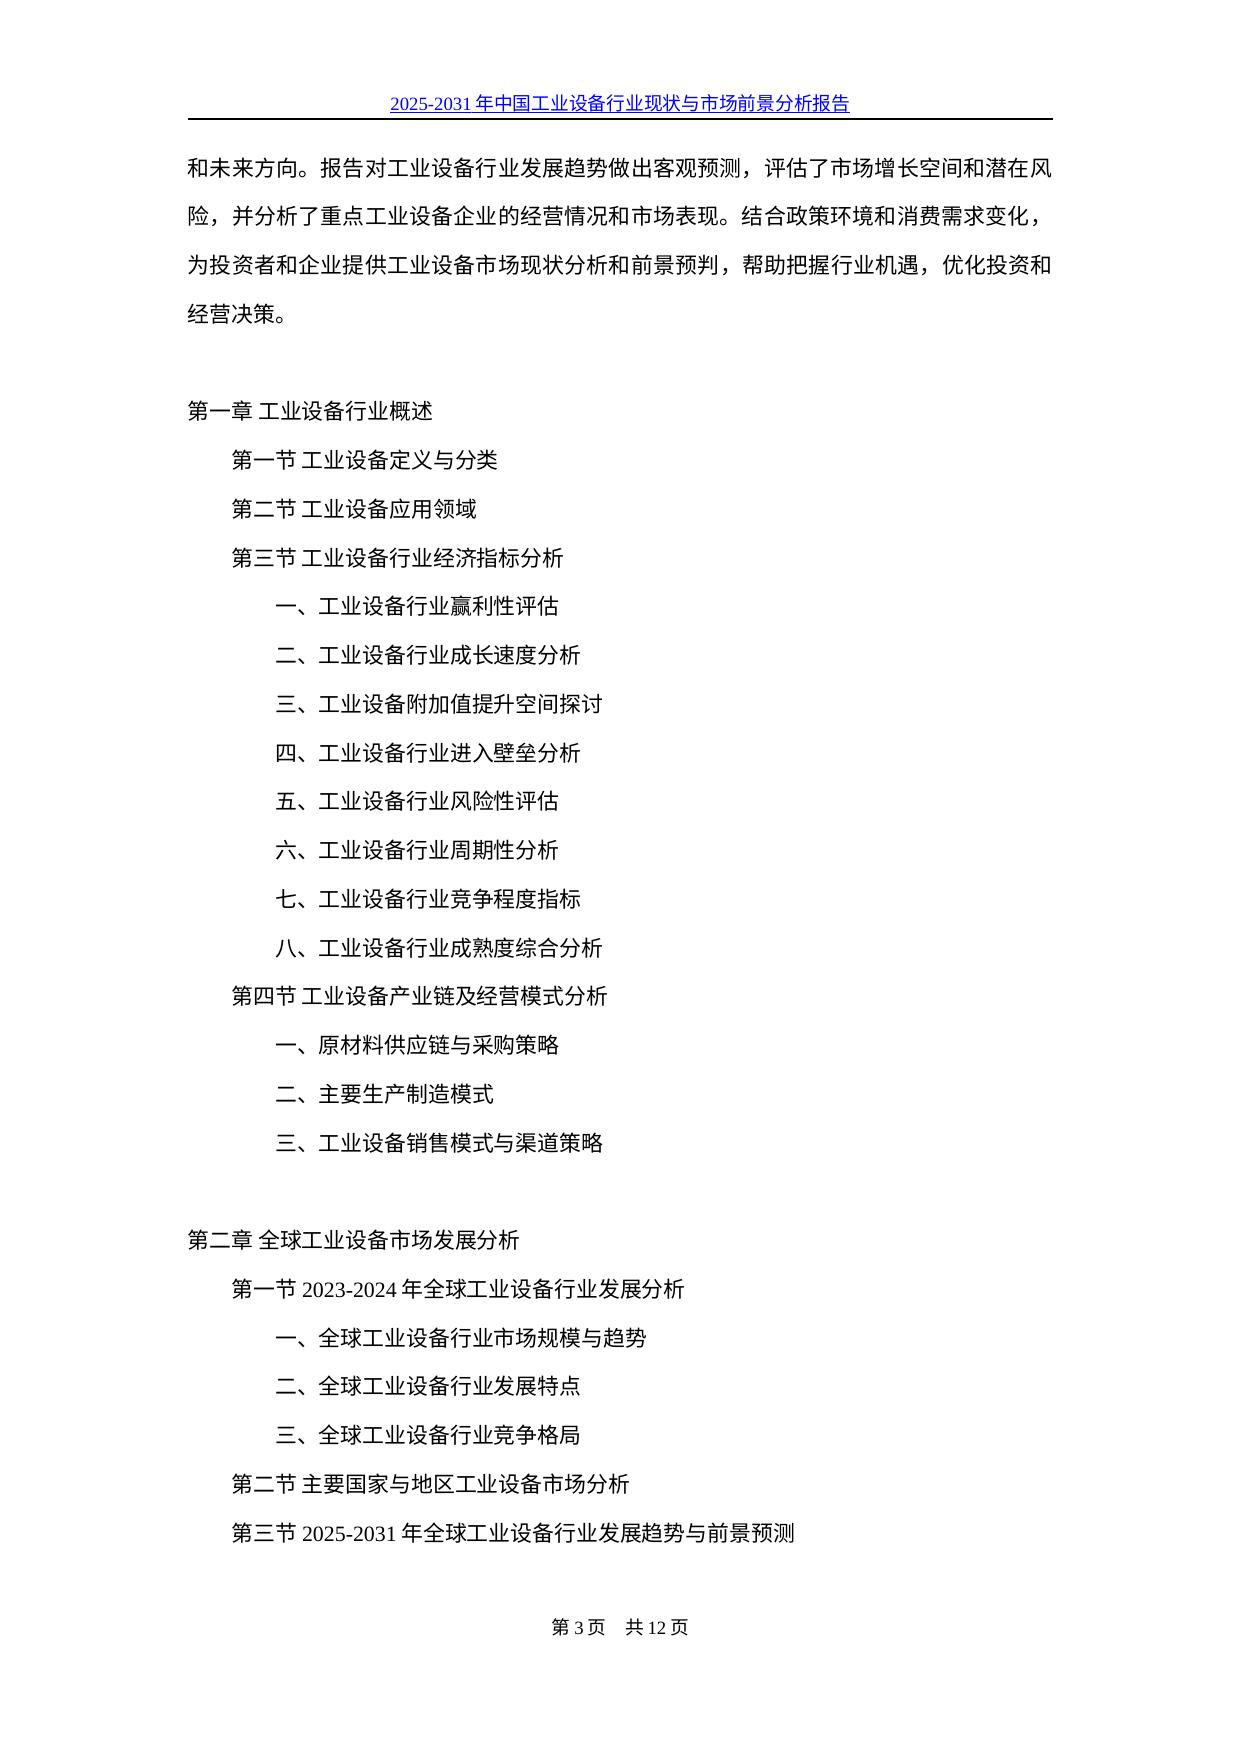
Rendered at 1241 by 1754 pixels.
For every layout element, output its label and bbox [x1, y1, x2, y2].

text [187, 150, 1053, 1548]
